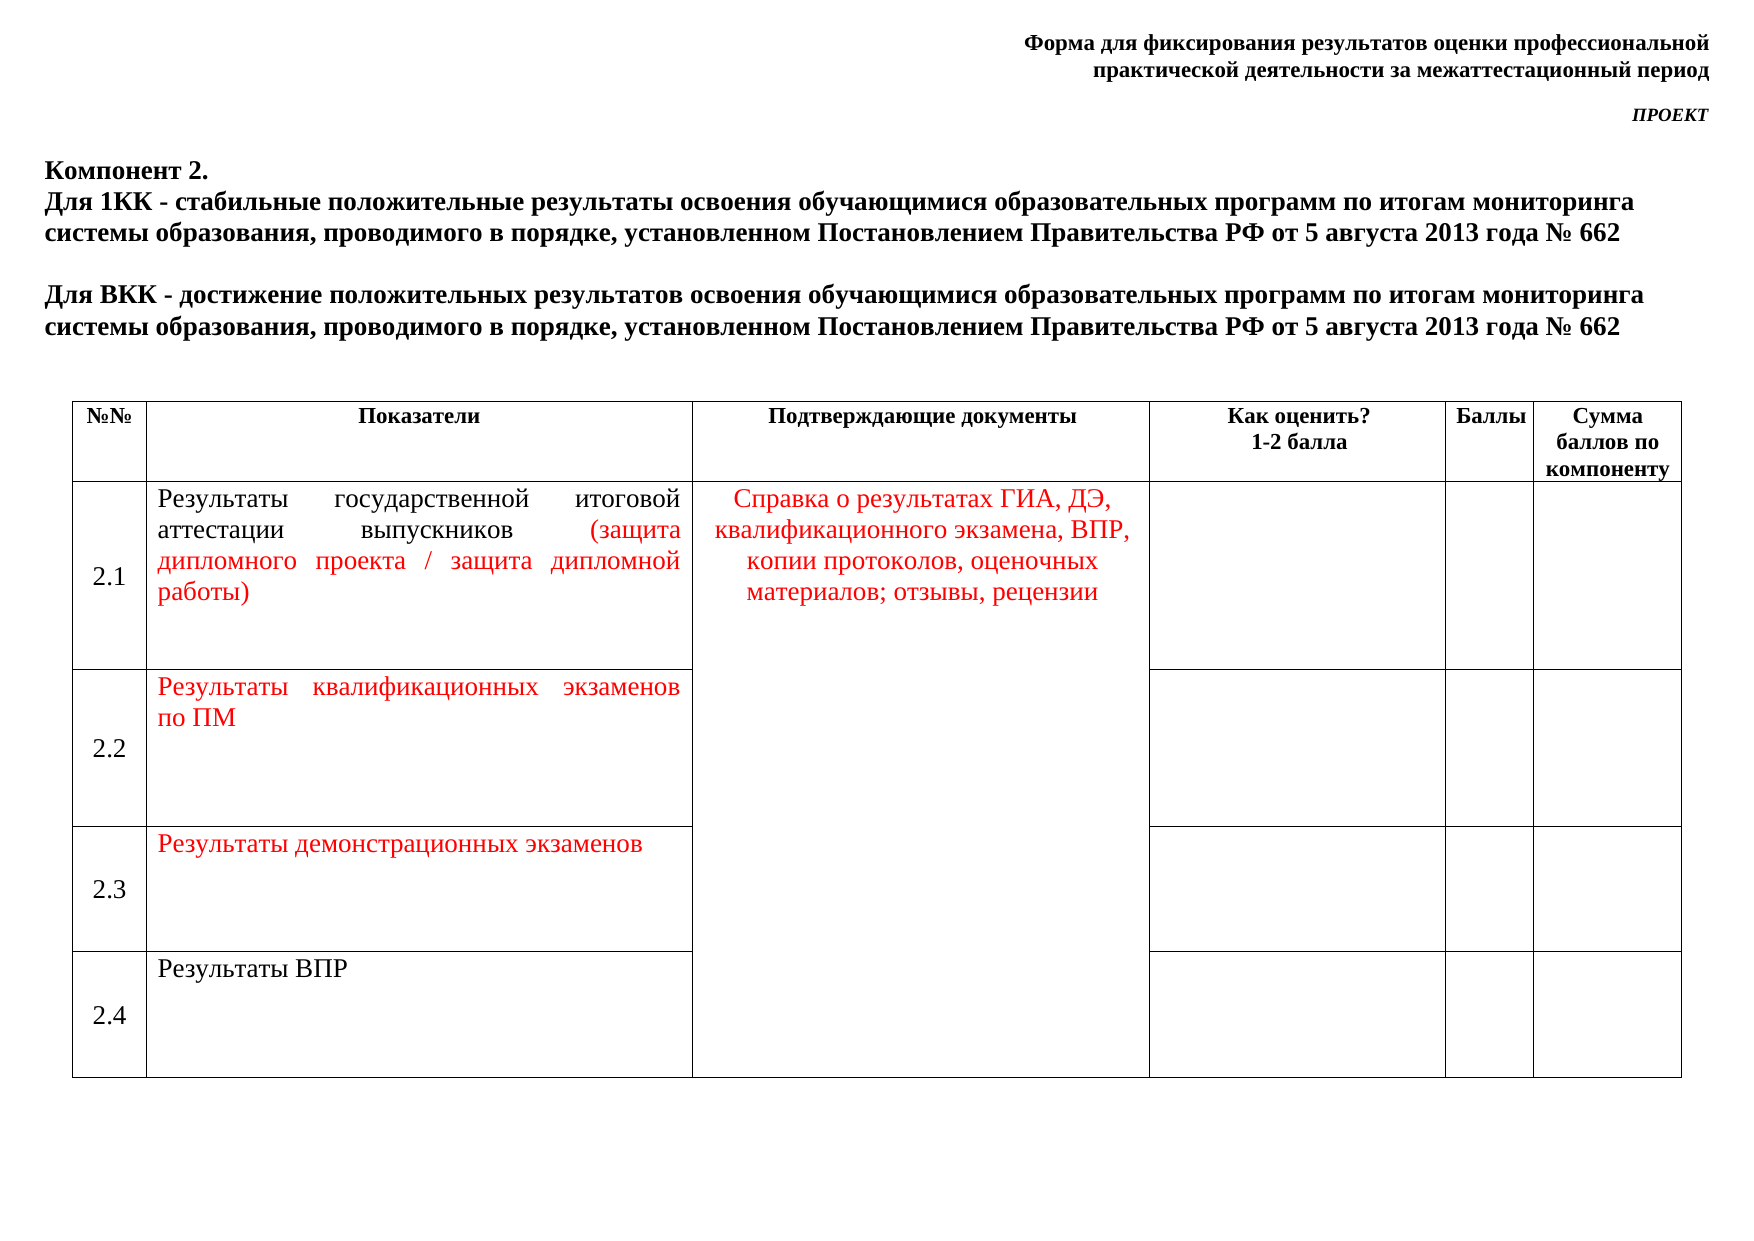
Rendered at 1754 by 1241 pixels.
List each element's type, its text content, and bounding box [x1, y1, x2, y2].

table_header Сумма баллов по компоненту [1534, 402, 1681, 481]
table_header Баллы [1446, 402, 1533, 481]
table_cell [1534, 482, 1681, 669]
table_cell [1446, 482, 1533, 669]
table_cell [1150, 670, 1445, 826]
table_cell [1534, 952, 1681, 1077]
table_cell 2.3 [73, 827, 146, 951]
table_cell Результаты государственной итоговой аттестации выпускников (защита дипломного проекта / защита дипломной работы) [147, 482, 692, 669]
table_header Подтверждающие документы [693, 402, 1149, 481]
table_cell Результаты ВПР [147, 952, 692, 1077]
table_cell 2.1 [73, 482, 146, 669]
table_header Показатели [147, 402, 692, 481]
table_cell Результаты квалификационных экзаменов по ПМ [147, 670, 692, 826]
text Компонент 2. [44, 154, 1710, 185]
table_cell 2.2 [73, 670, 146, 826]
table_cell [1446, 670, 1533, 826]
text Для 1КК - стабильные положительные результаты освоения обучающимися образовательных программ по итогам мониторинга системы образования, проводимого в порядке, установленном Постановлением Правительства РФ от 5 августа 2013 года № 662 [44, 185, 1710, 247]
table_cell Результаты демонстрационных экзаменов [147, 827, 692, 951]
table_cell [1534, 670, 1681, 826]
table_cell [1150, 482, 1445, 669]
table_header Как оценить? 1-2 балла [1150, 402, 1445, 481]
table_cell [1446, 952, 1533, 1077]
table_cell 2.4 [73, 952, 146, 1077]
table_cell [1534, 827, 1681, 951]
table_header №№ [73, 402, 146, 481]
table_cell [1446, 827, 1533, 951]
text Для ВКК - достижение положительных результатов освоения обучающимися образовательных программ по итогам мониторинга системы образования, проводимого в порядке, установленном Постановлением Правительства РФ от 5 августа 2013 года № 662 [44, 279, 1710, 341]
table_cell [1150, 827, 1445, 951]
table_cell Справка о результатах ГИА, ДЭ, квалификационного экзамена, ВПР, копии протоколов, оценочных материалов; отзывы, рецензии [693, 482, 1149, 1077]
table_cell [1150, 952, 1445, 1077]
